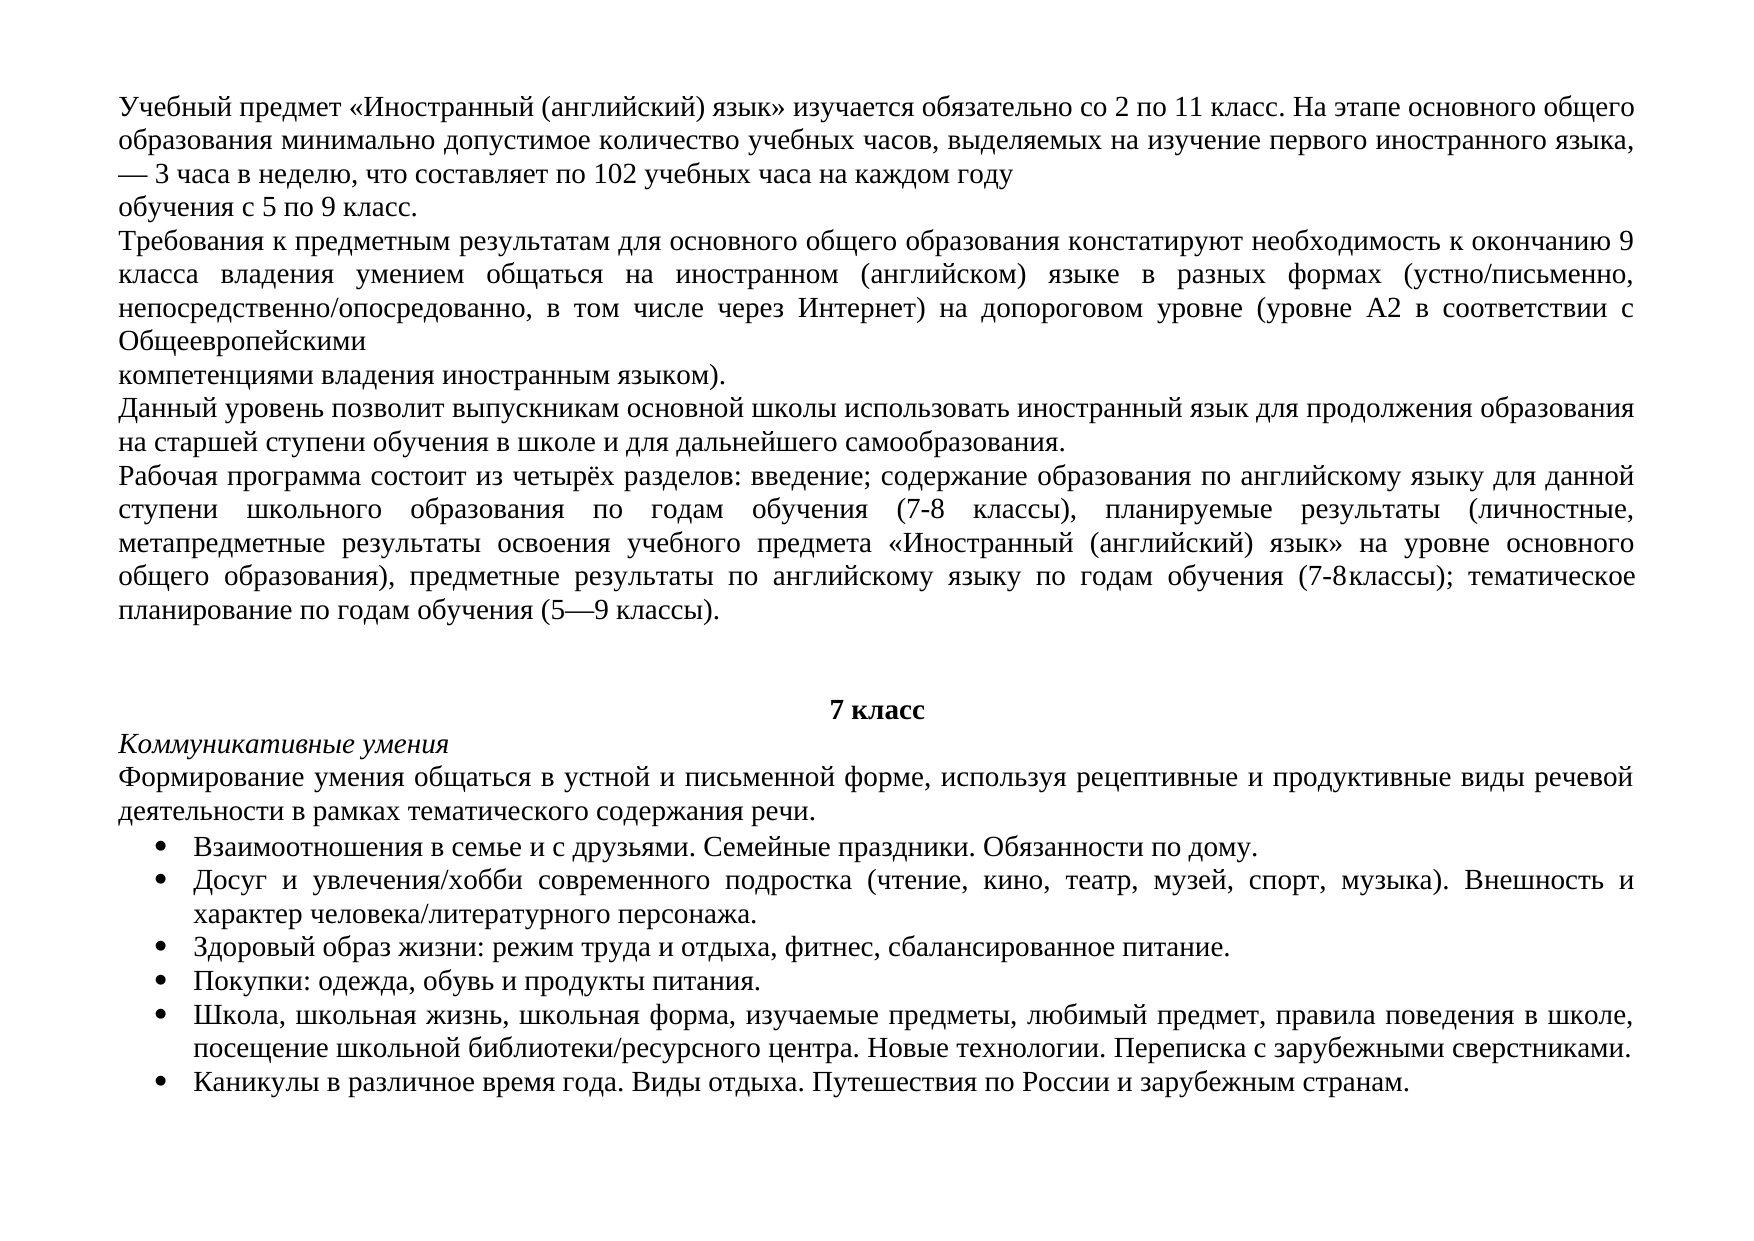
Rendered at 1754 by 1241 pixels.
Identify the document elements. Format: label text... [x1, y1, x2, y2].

text обучения с 5 по 9 класс. [118, 189, 1636, 223]
text компетенциями владения иностранным языком). [118, 357, 1636, 391]
text Рабочая программа состоит из четырёх разделов: введение; содержание образования по английскому языку для данной ступени школьного образования по годам обучения (7-8 классы), планируемые результаты (личностные, метапредметные результаты освоения учебного предмета «Иностранный (английский) язык» на уровне основного общего образования), предметные результаты по английскому языку по годам обучения (7-8классы); тематическое планирование по годам обучения (5—9 классы). [118, 458, 1636, 625]
list Здоровый образ жизни: режим труда и отдыха, фитнес, сбалансированное питание. [156, 929, 1636, 963]
list Школа, школьная жизнь, школьная форма, изучаемые предметы, любимый предмет, правила поведения в школе, посещение школьной библиотеки/ресурсного центра. Новые технологии. Переписка с зарубежными сверстниками. [156, 997, 1636, 1064]
list Каникулы в различное время года. Виды отдыха. Путешествия по России и зарубежным странам. [156, 1064, 1636, 1098]
text 7 класс [118, 692, 1636, 726]
text Данный уровень позволит выпускникам основной школы использовать иностранный язык для продолжения образования на старшей ступени обучения в школе и для дальнейшего самообразования. [118, 391, 1636, 458]
text Требования к предметным результатам для основного общего образования констатируют необходимость к окончанию 9 класса владения умением общаться на иностранном (английском) языке в разных формах (устно/письменно, непосредственно/опосредованно, в том числе через Интернет) на допороговом уровне (уровне А2 в соответствии с Общеевропейскими [118, 223, 1636, 357]
text Коммуникативные умения [118, 726, 1636, 759]
list Досуг и увлечения/хобби современного подростка (чтение, кино, театр, музей, спорт, музыка). Внешность и характер человека/литературного персонажа. [156, 862, 1636, 929]
text Учебный предмет «Иностранный (английский) язык» изучается обязательно со 2 по 11 класс. На этапе основного общего образования минимально допустимое количество учебных часов, выделяемых на изучение первого иностранного языка, — 3 часа в неделю, что составляет по 102 учебных часа на каждом году [118, 89, 1636, 189]
list Взаимоотношения в семье и с друзьями. Семейные праздники. Обязанности по дому. [156, 829, 1636, 862]
list Покупки: одежда, обувь и продукты питания. [156, 963, 1636, 997]
text Формирование умения общаться в устной и письменной форме, используя рецептивные и продуктивные виды речевой деятельности в рамках тематического содержания речи. [118, 759, 1636, 827]
